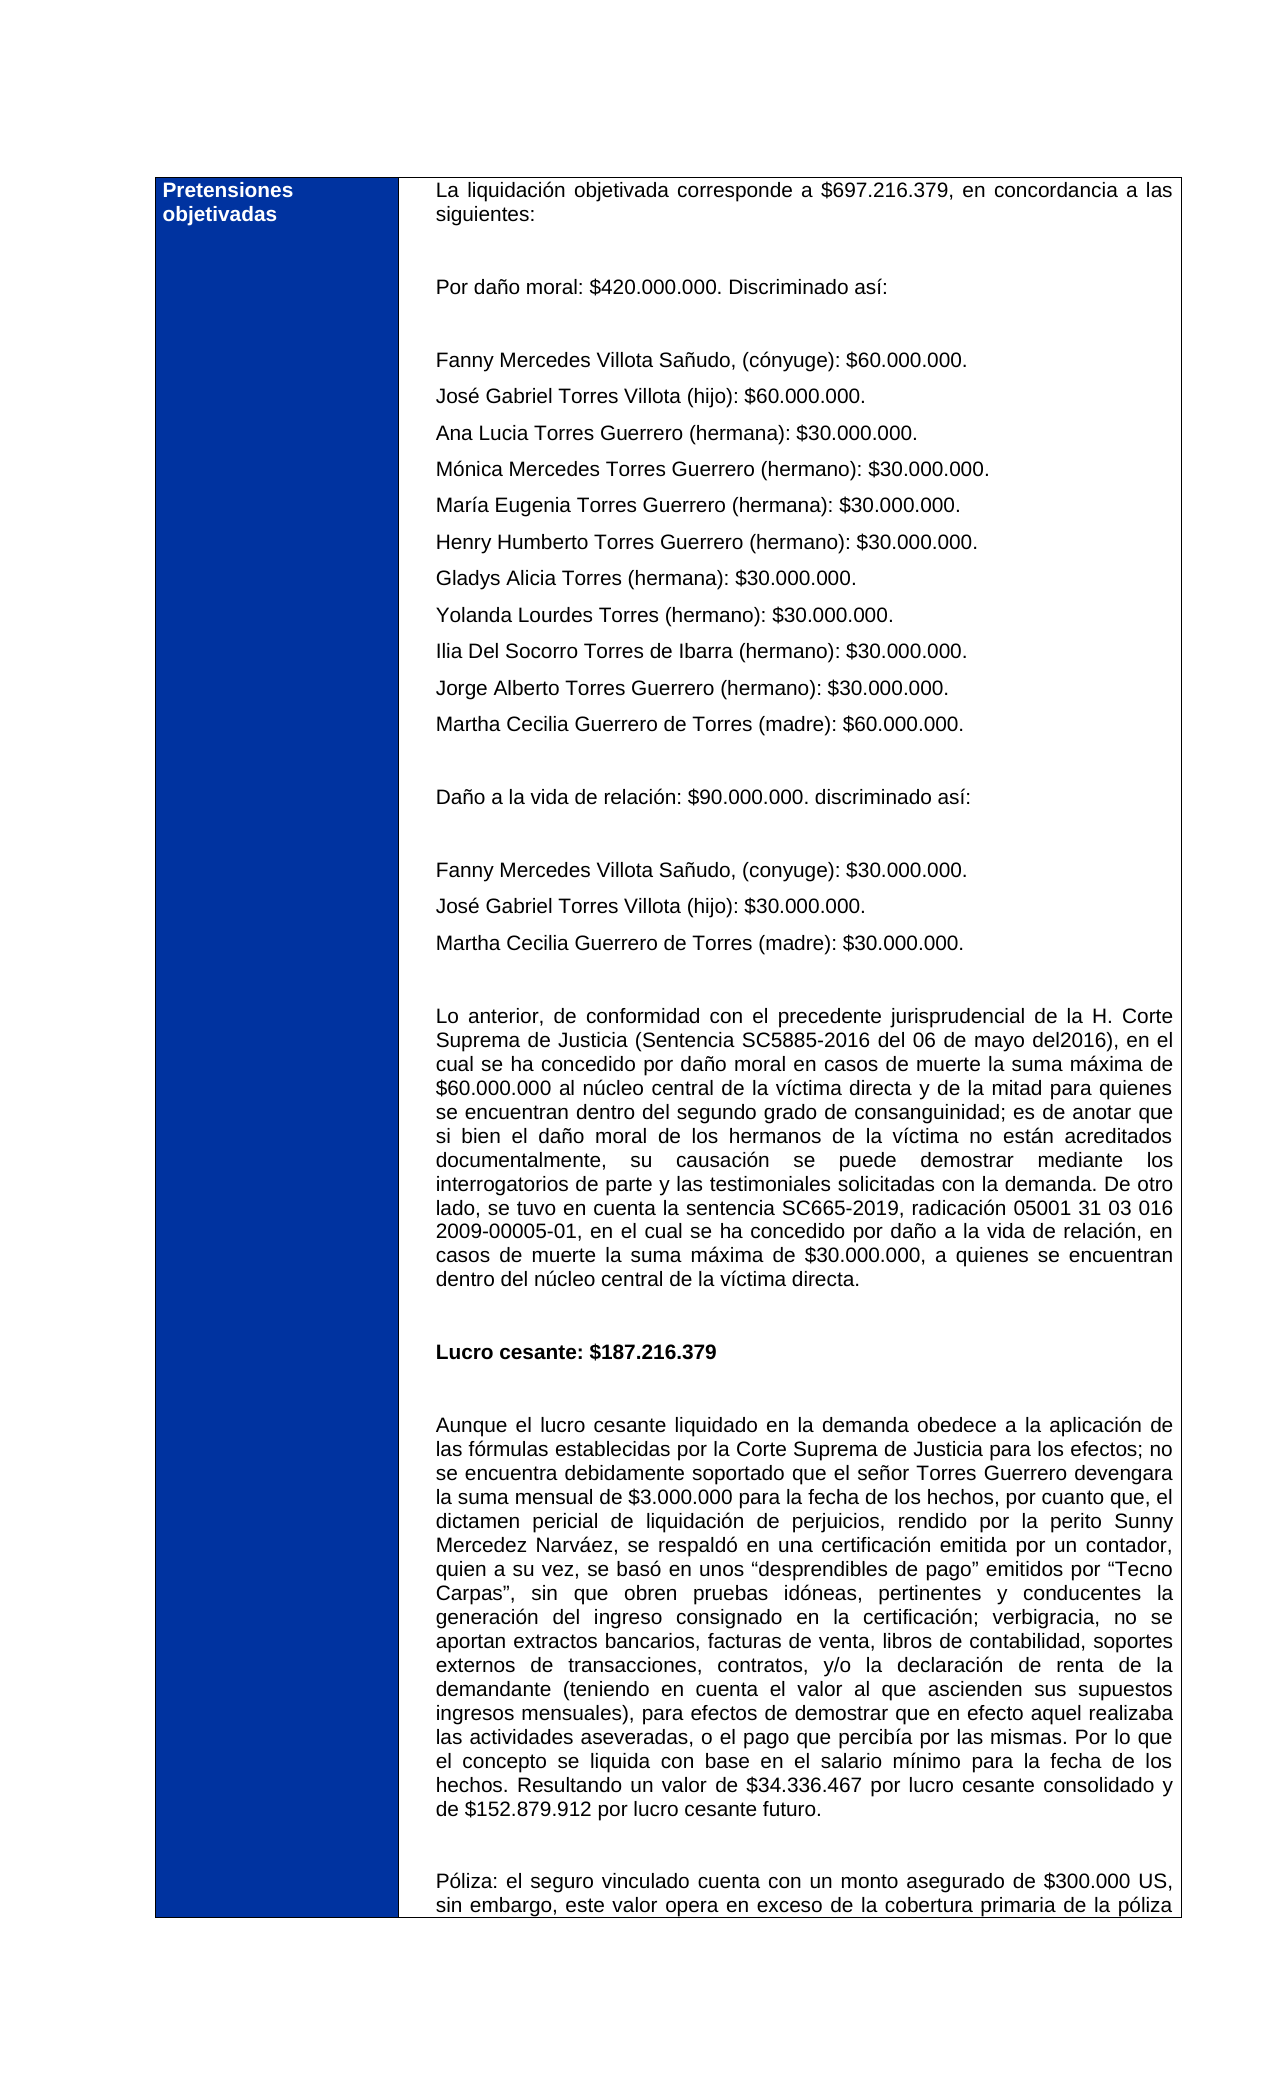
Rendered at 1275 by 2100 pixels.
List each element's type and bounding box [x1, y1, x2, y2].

table_cell [156, 178, 398, 1917]
table_cell [399, 178, 1181, 1917]
